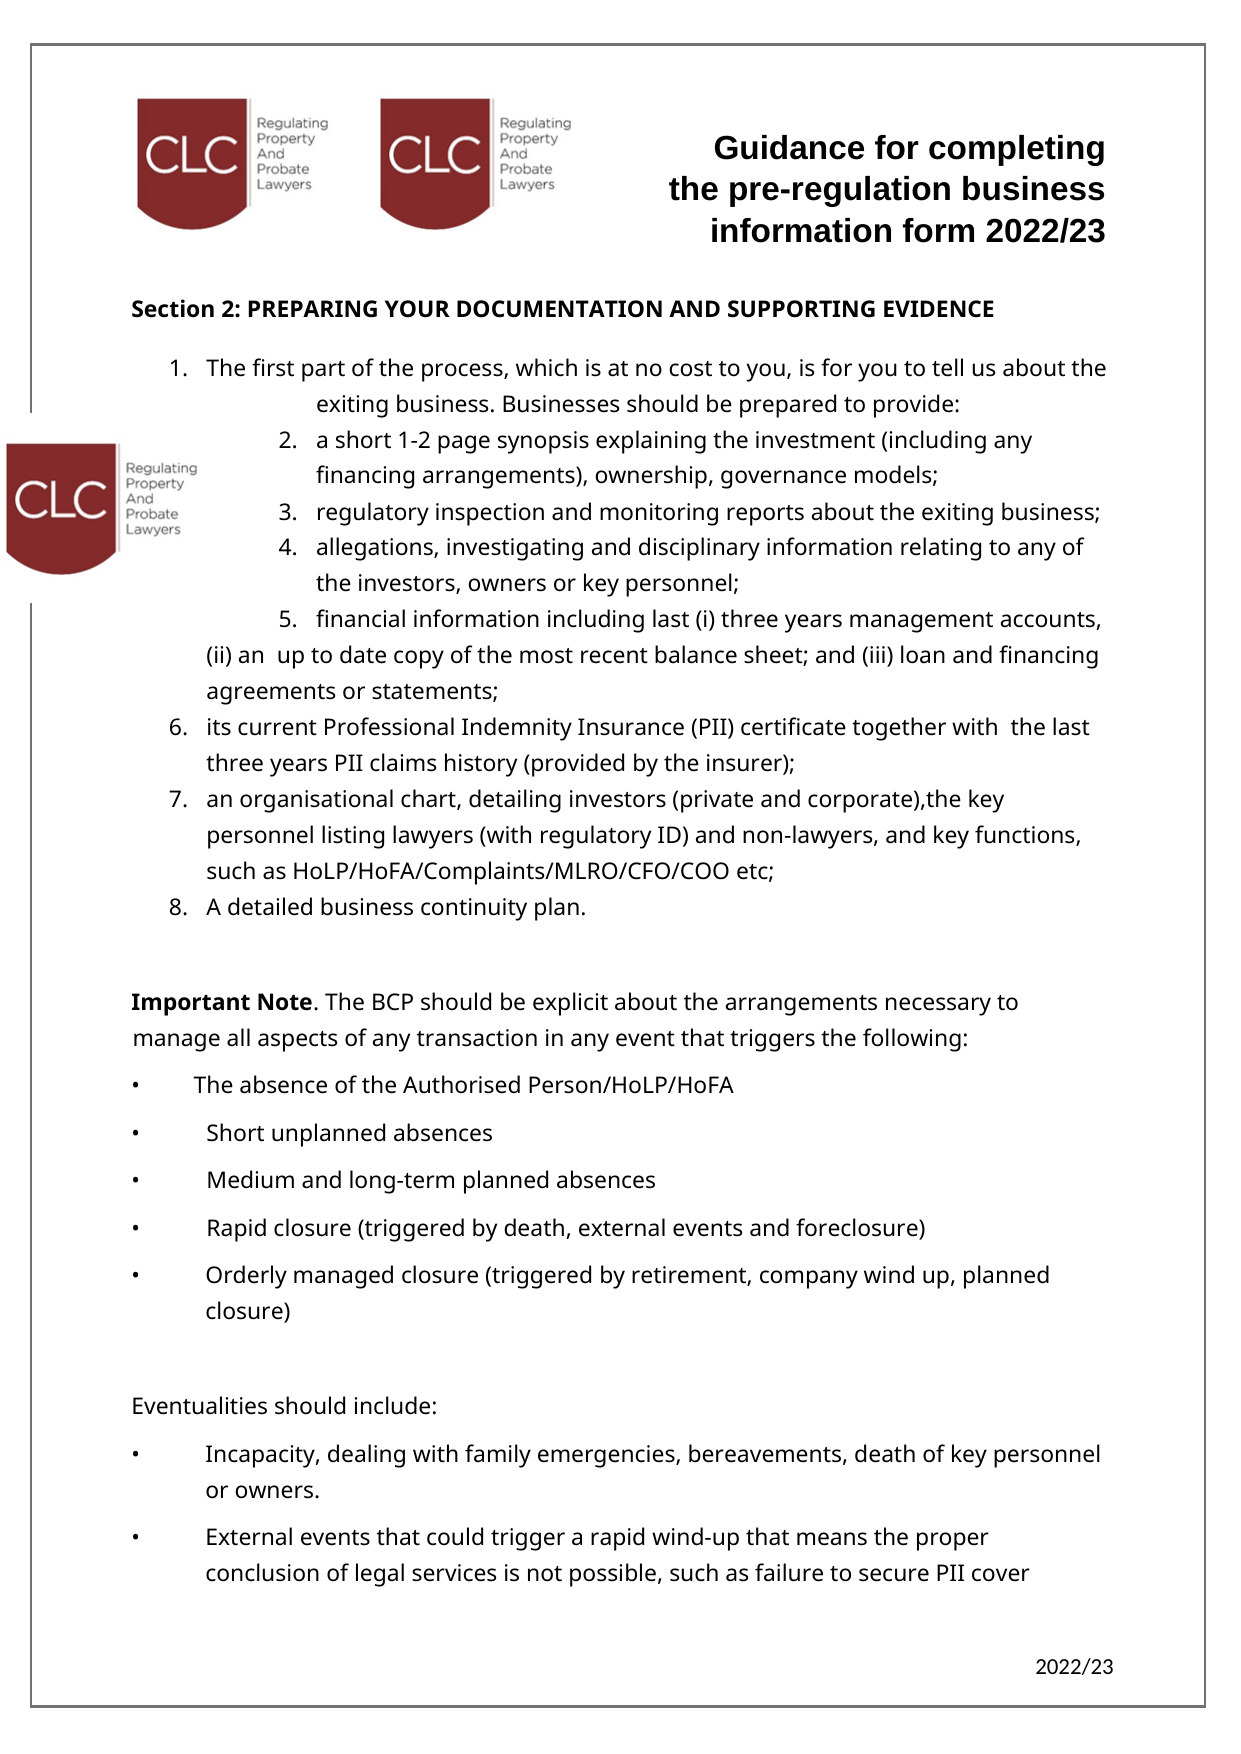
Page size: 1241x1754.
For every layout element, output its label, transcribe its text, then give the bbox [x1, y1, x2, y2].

text • Incapacity, dealing with family emergencies, bereavements, death of key personnel or owners. [131, 1438, 1107, 1505]
subtitle Section 2: PREPARING YOUR DOCUMENTATION AND SUPPORTING EVIDENCE [131, 293, 1114, 324]
text Eventualities should include: [131, 1390, 1107, 1421]
text Important Note. The BCP should be explicit about the arrangements necessary to manage all aspects of any transaction in any event that triggers the following: [131, 986, 1107, 1053]
picture [374, 68, 596, 256]
text • Short unplanned absences [131, 1117, 1107, 1148]
picture [0, 413, 222, 601]
text • Medium and long-term planned absences [131, 1164, 1107, 1195]
list The first part of the process, which is at no cost to you, is for you to tell us about the exiting business. Businesses should be prepared to provide: [169, 352, 1107, 419]
text • Orderly managed closure (triggered by retirement, company wind up, planned closure) [131, 1259, 1107, 1326]
list an organisational chart, detailing investors (private and corporate),the key personnel listing lawyers (with regulatory ID) and non-lawyers, and key functions, such as HoLP/HoFA/Complaints/MLRO/CFO/COO etc; [169, 783, 1107, 886]
list financial information including last (i) three years management accounts, (ii) an up to date copy of the most recent balance sheet; and (iii) loan and financing agreements or statements; [169, 603, 1107, 706]
list its current Professional Indemnity Insurance (PII) certificate together with the last three years PII claims history (provided by the insurer); [169, 711, 1107, 778]
text • The absence of the Authorised Person/HoLP/HoFA [131, 1069, 1107, 1100]
list a short 1-2 page synopsis explaining the investment (including any financing arrangements), ownership, governance models; [222, 423, 1114, 491]
list regulatory inspection and monitoring reports about the exiting business; [222, 495, 1107, 527]
text • Rapid closure (triggered by death, external events and foreclosure) [131, 1212, 1107, 1243]
picture [131, 68, 353, 256]
list allegations, investigating and disciplinary information relating to any of the investors, owners or key personnel; [222, 531, 1107, 598]
list A detailed business continuity plan. [169, 891, 1107, 922]
text • External events that could trigger a rapid wind-up that means the proper conclusion of legal services is not possible, such as failure to secure PII cover [131, 1521, 1107, 1588]
